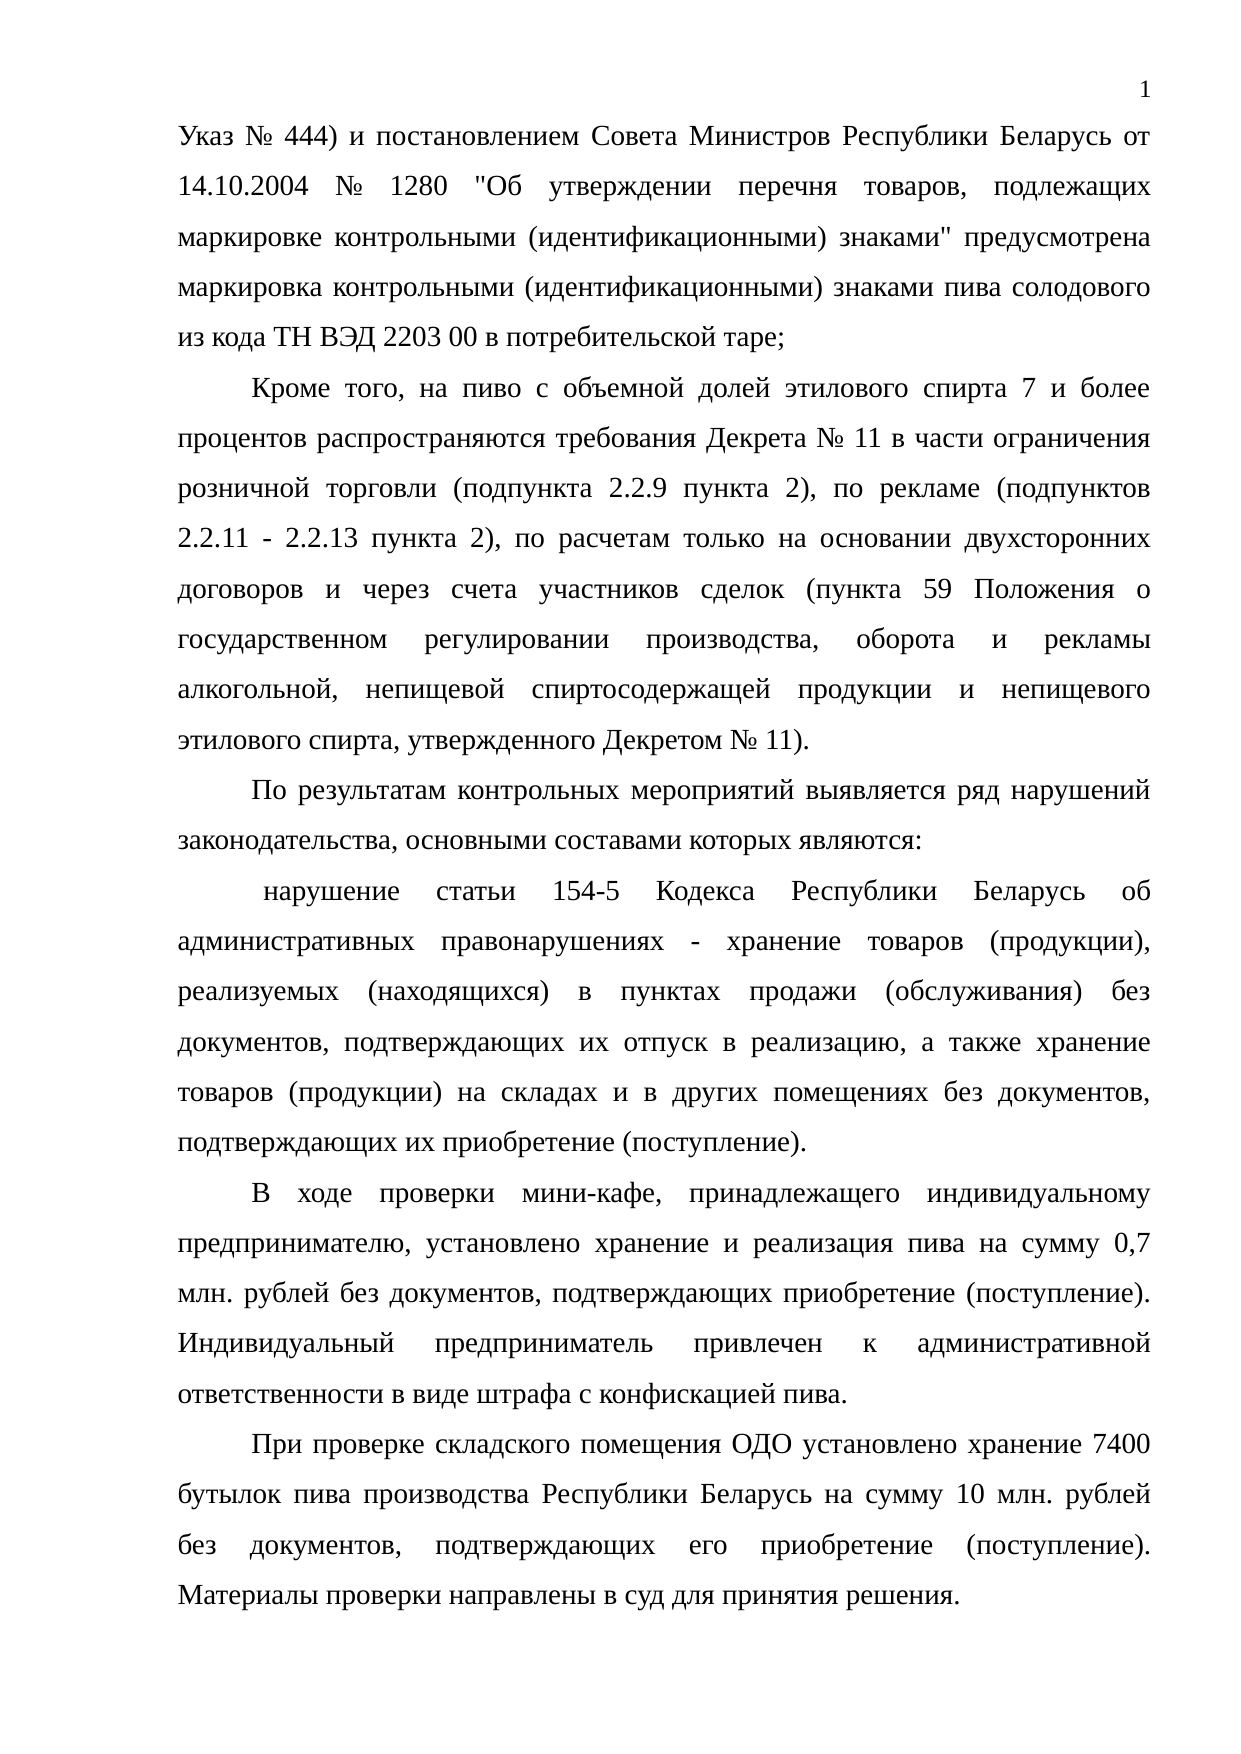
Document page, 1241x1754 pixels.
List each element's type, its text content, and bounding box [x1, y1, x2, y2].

text Кроме того, на пиво с объемной долей этилового спирта 7 и более процентов распространяются требования Декрета № 11 в части ограничения розничной торговли (подпункта 2.2.9 пункта 2), по рекламе (подпунктов 2.2.11 - 2.2.13 пункта 2), по расчетам только на основании двухсторонних договоров и через счета участников сделок (пункта 59 Положения о государственном регулировании производства, оборота и рекламы алкогольной, непищевой спиртосодержащей продукции и непищевого этилового спирта, утвержденного Декретом № 11). [177, 370, 1152, 755]
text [177, 118, 1152, 353]
text При проверке складского помещения ОДО установлено хранение 7400 бутылок пива производства Республики Беларусь на сумму 10 млн. рублей без документов, подтверждающих его приобретение (поступление). Материалы проверки направлены в суд для принятия решения. [177, 1426, 1152, 1611]
text По результатам контрольных мероприятий выявляется ряд нарушений законодательства, основными составами которых являются: [177, 772, 1152, 856]
text В ходе проверки мини-кафе, принадлежащего индивидуальному предпринимателю, установлено хранение и реализация пива на сумму 0,7 млн. рублей без документов, подтверждающих приобретение (поступление). Индивидуальный предприниматель привлечен к административной ответственности в виде штрафа с конфискацией пива. [177, 1175, 1152, 1409]
list нарушение статьи 154-5 Кодекса Республики Беларусь об административных правонарушениях - хранение товаров (продукции), реализуемых (находящихся) в пунктах продажи (обслуживания) без документов, подтверждающих их отпуск в реализацию, а также хранение товаров (продукции) на складах и в других помещениях без документов, подтверждающих их приобретение (поступление). [177, 873, 1152, 1158]
